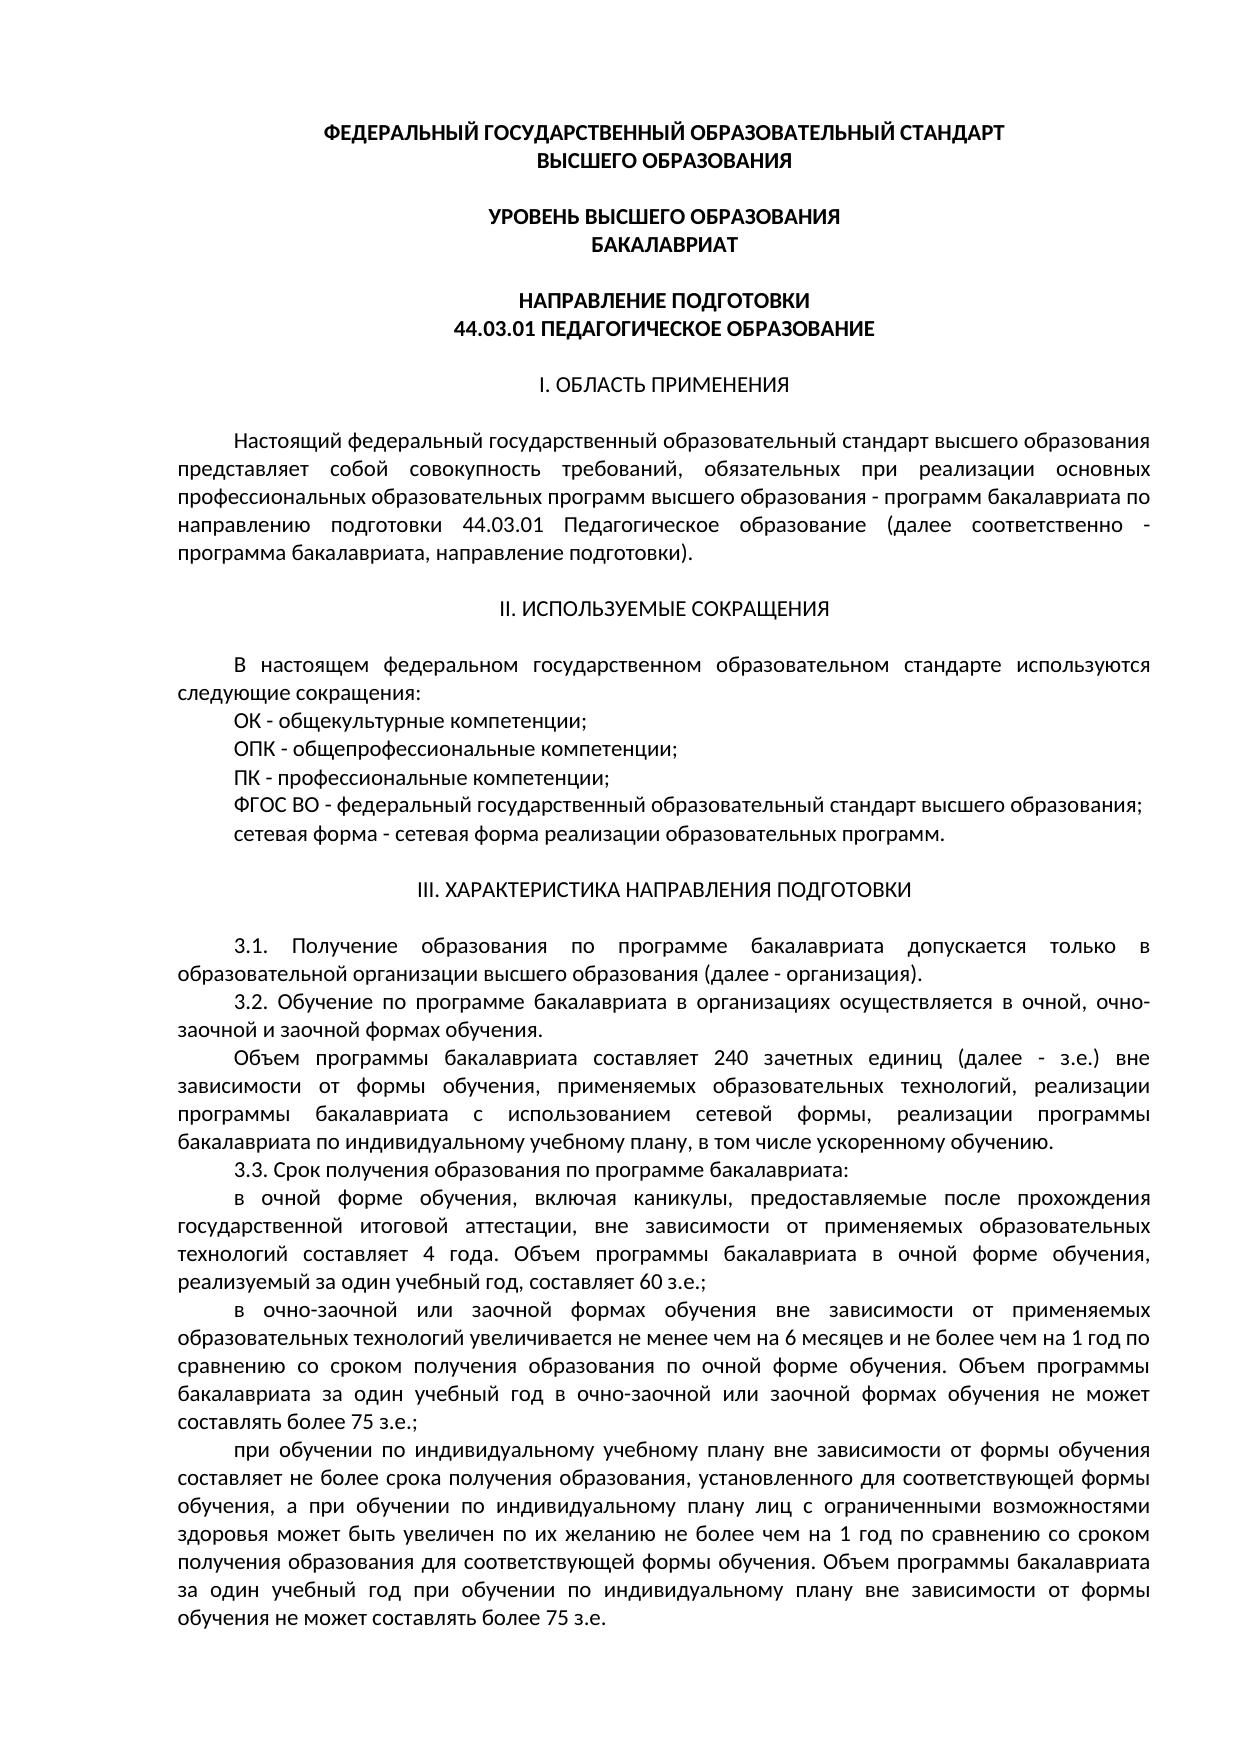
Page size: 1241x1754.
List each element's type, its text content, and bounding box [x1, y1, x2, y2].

text ОПК - общепрофессиональные компетенции; [177, 734, 1152, 763]
text ПК - профессиональные компетенции; [177, 763, 1152, 791]
title ФЕДЕРАЛЬНЫЙ ГОСУДАРСТВЕННЫЙ ОБРАЗОВАТЕЛЬНЫЙ СТАНДАРТ [177, 118, 1152, 146]
text Объем программы бакалавриата составляет 240 зачетных единиц (далее - з.е.) вне зависимости от формы обучения, применяемых образовательных технологий, реализации программы бакалавриата с использованием сетевой формы, реализации программы бакалавриата по индивидуальному учебному плану, в том числе ускоренному обучению. [177, 1043, 1152, 1155]
text при обучении по индивидуальному учебному плану вне зависимости от формы обучения составляет не более срока получения образования, установленного для соответствующей формы обучения, а при обучении по индивидуальному плану лиц с ограниченными возможностями здоровья может быть увеличен по их желанию не более чем на 1 год по сравнению со сроком получения образования для соответствующей формы обучения. Объем программы бакалавриата за один учебный год при обучении по индивидуальному плану вне зависимости от формы обучения не может составлять более 75 з.е. [177, 1435, 1152, 1631]
text III. ХАРАКТЕРИСТИКА НАПРАВЛЕНИЯ ПОДГОТОВКИ [177, 875, 1152, 903]
title 44.03.01 ПЕДАГОГИЧЕСКОЕ ОБРАЗОВАНИЕ [177, 314, 1152, 342]
text Настоящий федеральный государственный образовательный стандарт высшего образования представляет собой совокупность требований, обязательных при реализации основных профессиональных образовательных программ высшего образования - программ бакалавриата по направлению подготовки 44.03.01 Педагогическое образование (далее соответственно - программа бакалавриата, направление подготовки). [177, 426, 1152, 566]
title НАПРАВЛЕНИЕ ПОДГОТОВКИ [177, 286, 1152, 314]
text в очной форме обучения, включая каникулы, предоставляемые после прохождения государственной итоговой аттестации, вне зависимости от применяемых образовательных технологий составляет 4 года. Объем программы бакалавриата в очной форме обучения, реализуемый за один учебный год, составляет 60 з.е.; [177, 1183, 1152, 1295]
title УРОВЕНЬ ВЫСШЕГО ОБРАЗОВАНИЯ [177, 202, 1152, 230]
text 3.1. Получение образования по программе бакалавриата допускается только в образовательной организации высшего образования (далее - организация). [177, 931, 1152, 987]
text ОК - общекультурные компетенции; [177, 707, 1152, 734]
text 3.3. Срок получения образования по программе бакалавриата: [177, 1155, 1152, 1183]
text ФГОС ВО - федеральный государственный образовательный стандарт высшего образования; [177, 791, 1152, 819]
text I. ОБЛАСТЬ ПРИМЕНЕНИЯ [177, 370, 1152, 398]
text В настоящем федеральном государственном образовательном стандарте используются следующие сокращения: [177, 651, 1152, 707]
title БАКАЛАВРИАТ [177, 230, 1152, 258]
text в очно-заочной или заочной формах обучения вне зависимости от применяемых образовательных технологий увеличивается не менее чем на 6 месяцев и не более чем на 1 год по сравнению со сроком получения образования по очной форме обучения. Объем программы бакалавриата за один учебный год в очно-заочной или заочной формах обучения не может составлять более 75 з.е.; [177, 1295, 1152, 1435]
title ВЫСШЕГО ОБРАЗОВАНИЯ [177, 146, 1152, 174]
text 3.2. Обучение по программе бакалавриата в организациях осуществляется в очной, очно-заочной и заочной формах обучения. [177, 987, 1152, 1043]
text II. ИСПОЛЬЗУЕМЫЕ СОКРАЩЕНИЯ [177, 594, 1152, 622]
text сетевая форма - сетевая форма реализации образовательных программ. [177, 819, 1152, 847]
